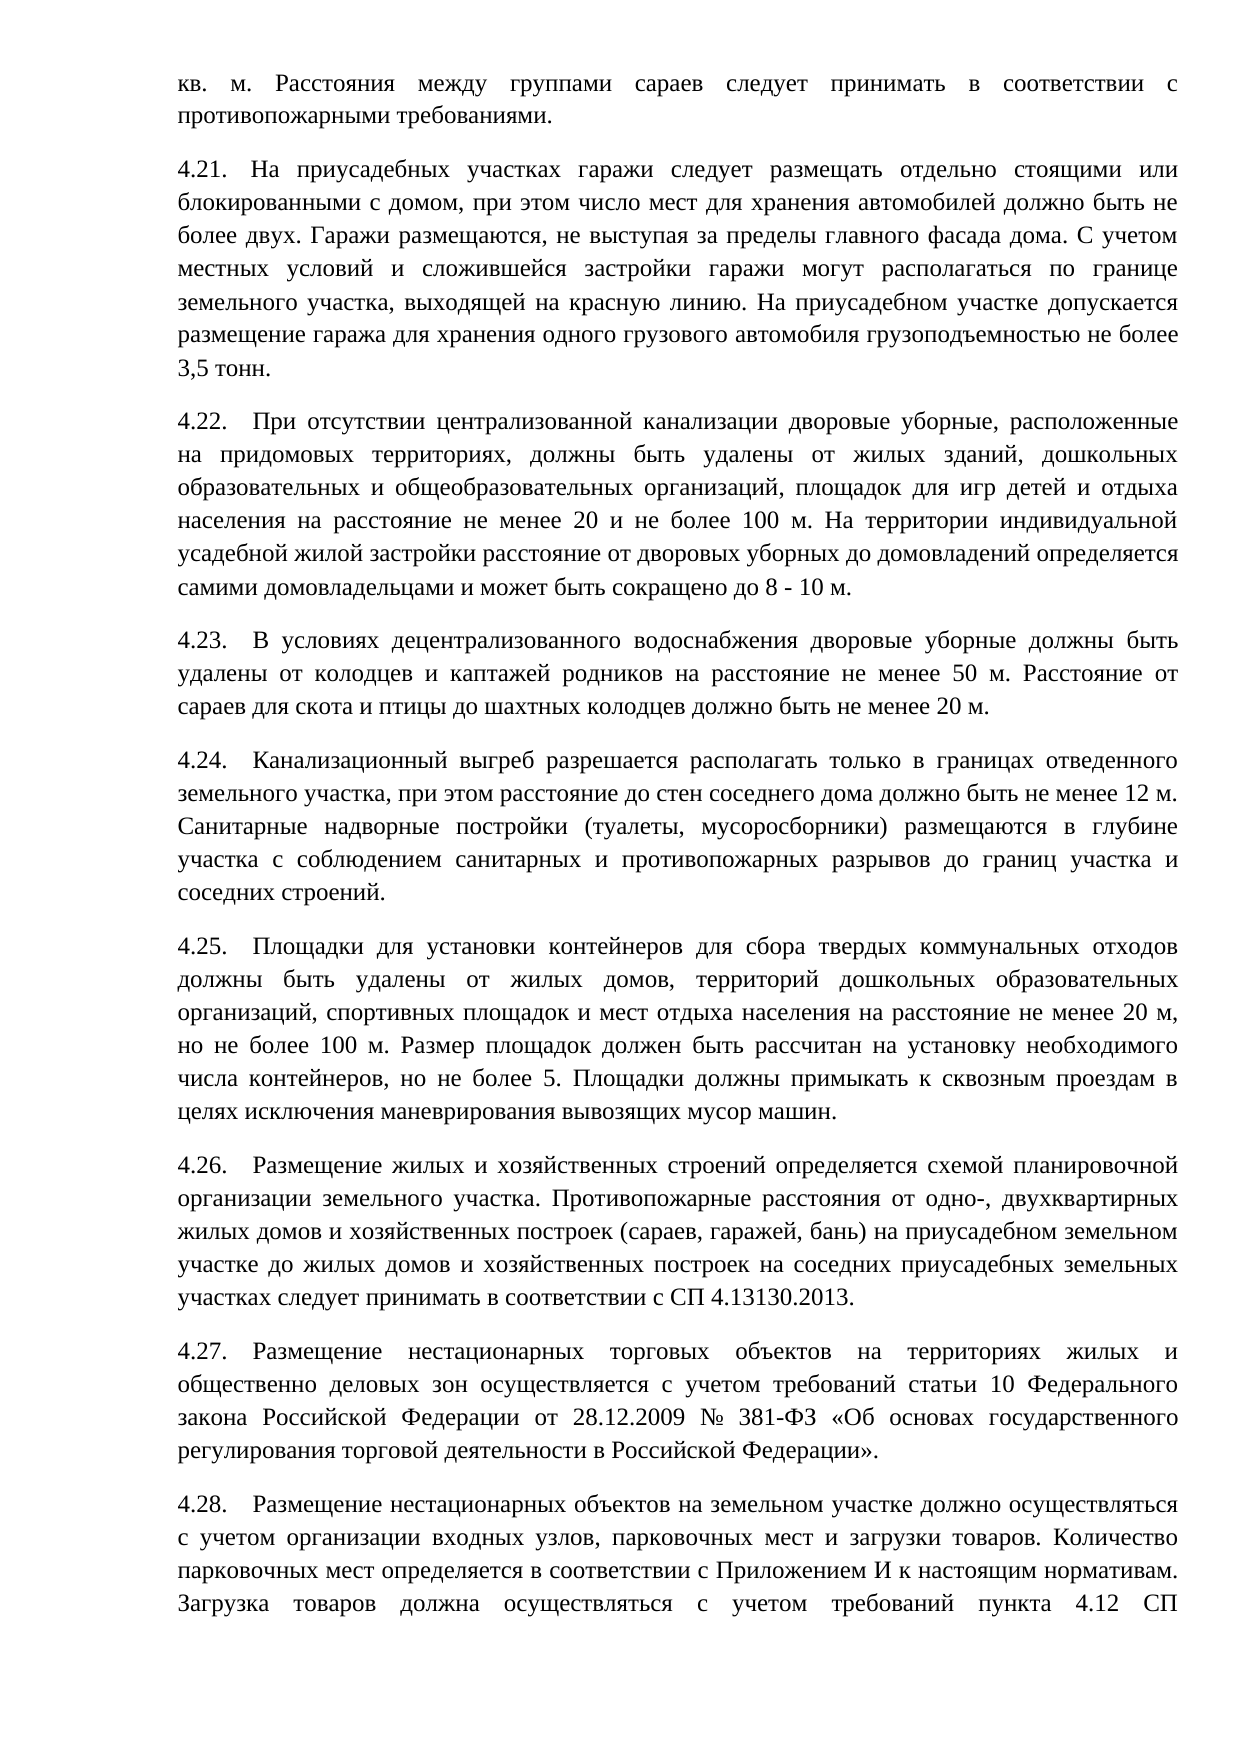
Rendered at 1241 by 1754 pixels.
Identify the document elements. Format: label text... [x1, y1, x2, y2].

list Площадки для установки контейнеров для сбора твердых коммунальных отходов должны быть удалены от жилых домов, территорий дошкольных образовательных организаций, спортивных площадок и мест отдыха населения на расстояние не менее 20 м, но не более 100 м. Размер площадок должен быть рассчитан на установку необходимого числа контейнеров, но не более 5. Площадки должны примыкать к сквозным проездам в целях исключения маневрирования вывозящих мусор машин. [177, 931, 1179, 1125]
list Размещение нестационарных торговых объектов на территориях жилых и общественно деловых зон осуществляется с учетом требований статьи 10 Федерального закона Российской Федерации от 28.12.2009 № 381-ФЗ «Об основах государственного регулирования торговой деятельности в Российской Федерации». [177, 1336, 1179, 1464]
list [177, 68, 1179, 129]
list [177, 1489, 1179, 1617]
list Размещение жилых и хозяйственных строений определяется схемой планировочной организации земельного участка. Противопожарные расстояния от одно-, двухквартирных жилых домов и хозяйственных построек (сараев, гаражей, бань) на приусадебном земельном участке до жилых домов и хозяйственных построек на соседних приусадебных земельных участках следует принимать в соответствии с СП 4.13130.2013. [177, 1150, 1179, 1311]
list При отсутствии централизованной канализации дворовые уборные, расположенные на придомовых территориях, должны быть удалены от жилых зданий, дошкольных образовательных и общеобразовательных организаций, площадок для игр детей и отдыха населения на расстояние не менее 20 и не более 100 м. На территории индивидуальной усадебной жилой застройки расстояние от дворовых уборных до домовладений определяется самими домовладельцами и может быть сокращено до 8 - 10 м. [177, 406, 1179, 600]
list Канализационный выгреб разрешается располагать только в границах отведенного земельного участка, при этом расстояние до стен соседнего дома должно быть не менее 12 м. Санитарные надворные постройки (туалеты, мусоросборники) размещаются в глубине участка с соблюдением санитарных и противопожарных разрывов до границ участка и соседних строений. [177, 745, 1179, 906]
list На приусадебных участках гаражи следует размещать отдельно стоящими или блокированными с домом, при этом число мест для хранения автомобилей должно быть не более двух. Гаражи размещаются, не выступая за пределы главного фасада дома. С учетом местных условий и сложившейся застройки гаражи могут располагаться по границе земельного участка, выходящей на красную линию. На приусадебном участке допускается размещение гаража для хранения одного грузового автомобиля грузоподъемностью не более 3,5 тонн. [177, 154, 1179, 381]
list В условиях децентрализованного водоснабжения дворовые уборные должны быть удалены от колодцев и каптажей родников на расстояние не менее 50 м. Расстояние от сараев для скота и птицы до шахтных колодцев должно быть не менее 20 м. [177, 625, 1179, 720]
